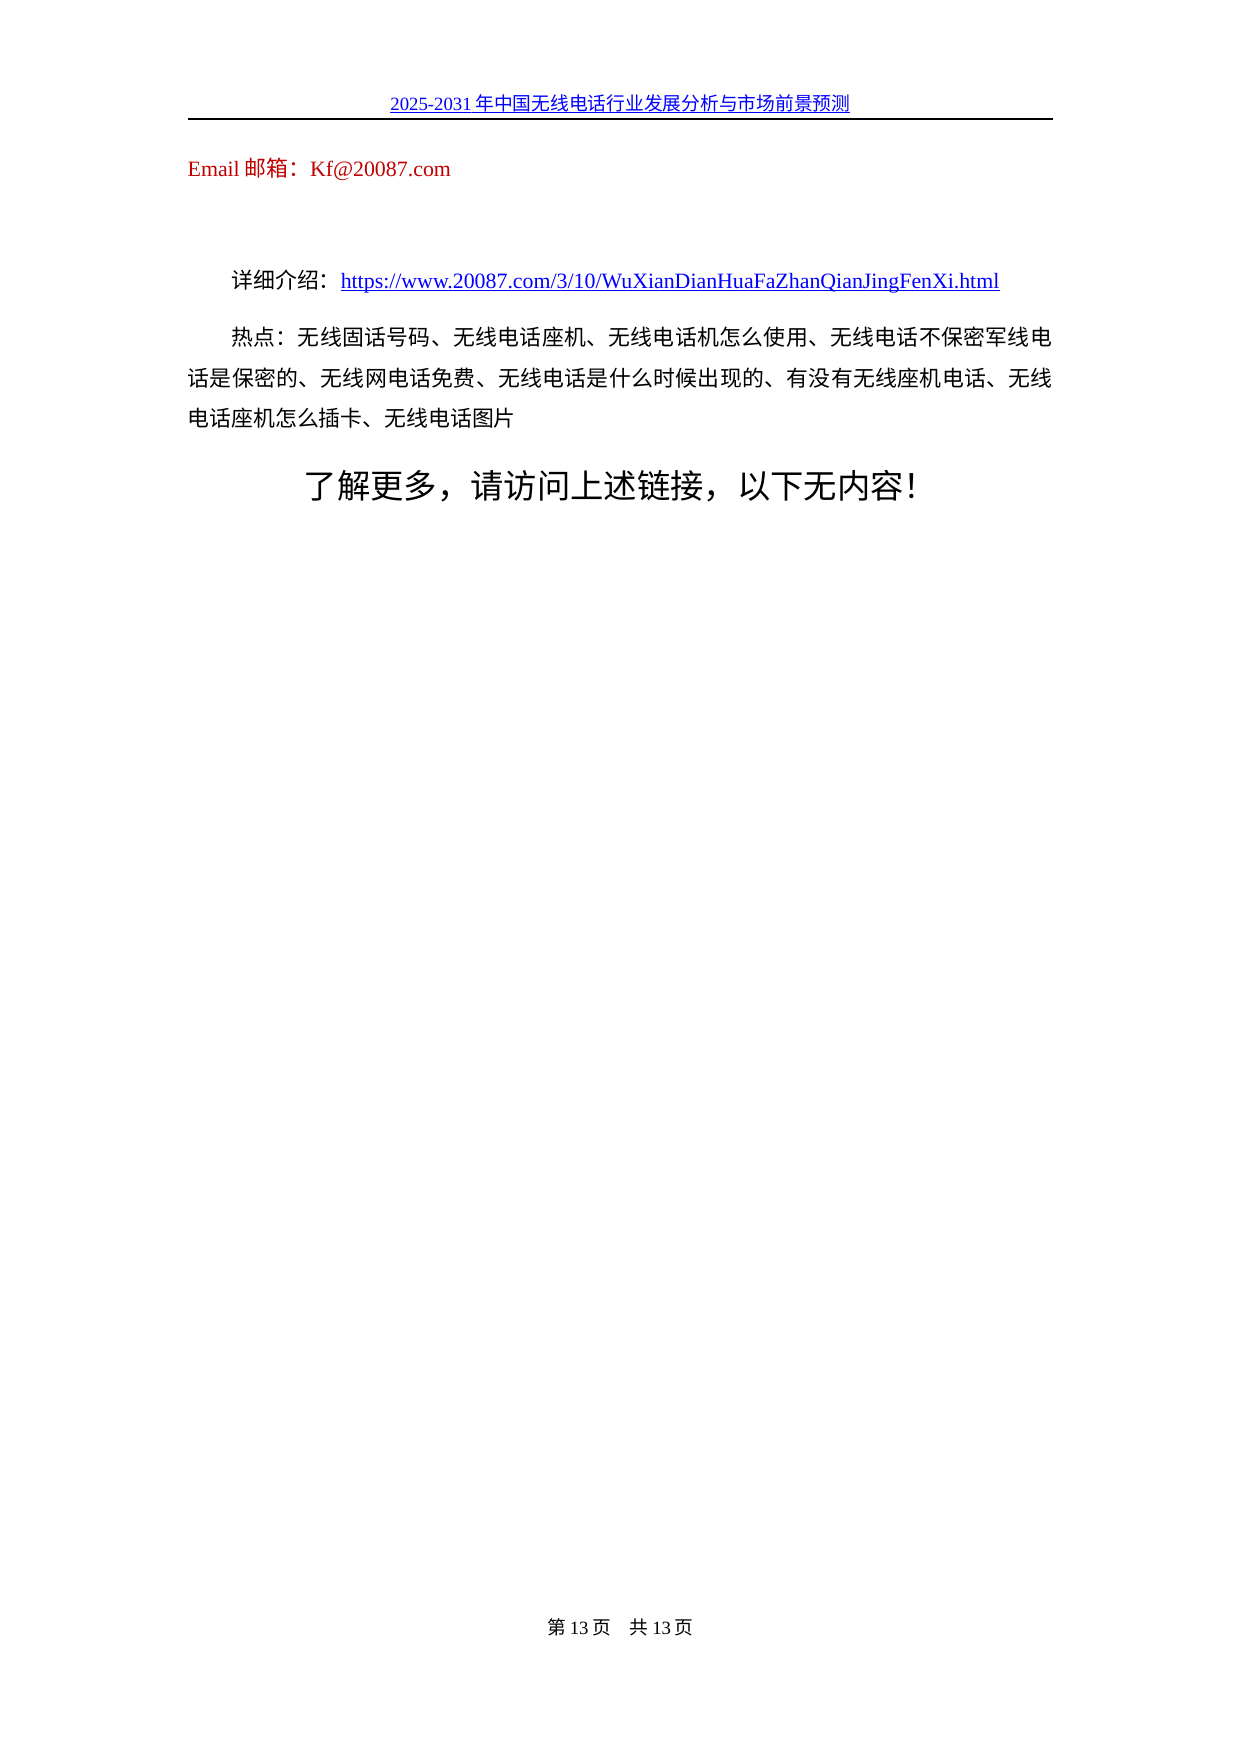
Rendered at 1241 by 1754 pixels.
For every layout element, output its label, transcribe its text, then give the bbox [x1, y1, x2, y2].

text Email邮箱：Kf@20087.com [187, 150, 1053, 183]
title 了解更多，请访问上述链接，以下无内容！ [187, 451, 1053, 516]
text 热点：无线固话号码、无线电话座机、无线电话机怎么使用、无线电话不保密军线电话是保密的、无线网电话免费、无线电话是什么时候出现的、有没有无线座机电话、无线电话座机怎么插卡、无线电话图片 [187, 320, 1053, 433]
text 详细介绍：https://www.20087.com/3/10/WuXianDianHuaFaZhanQianJingFenXi.html [187, 263, 1053, 296]
